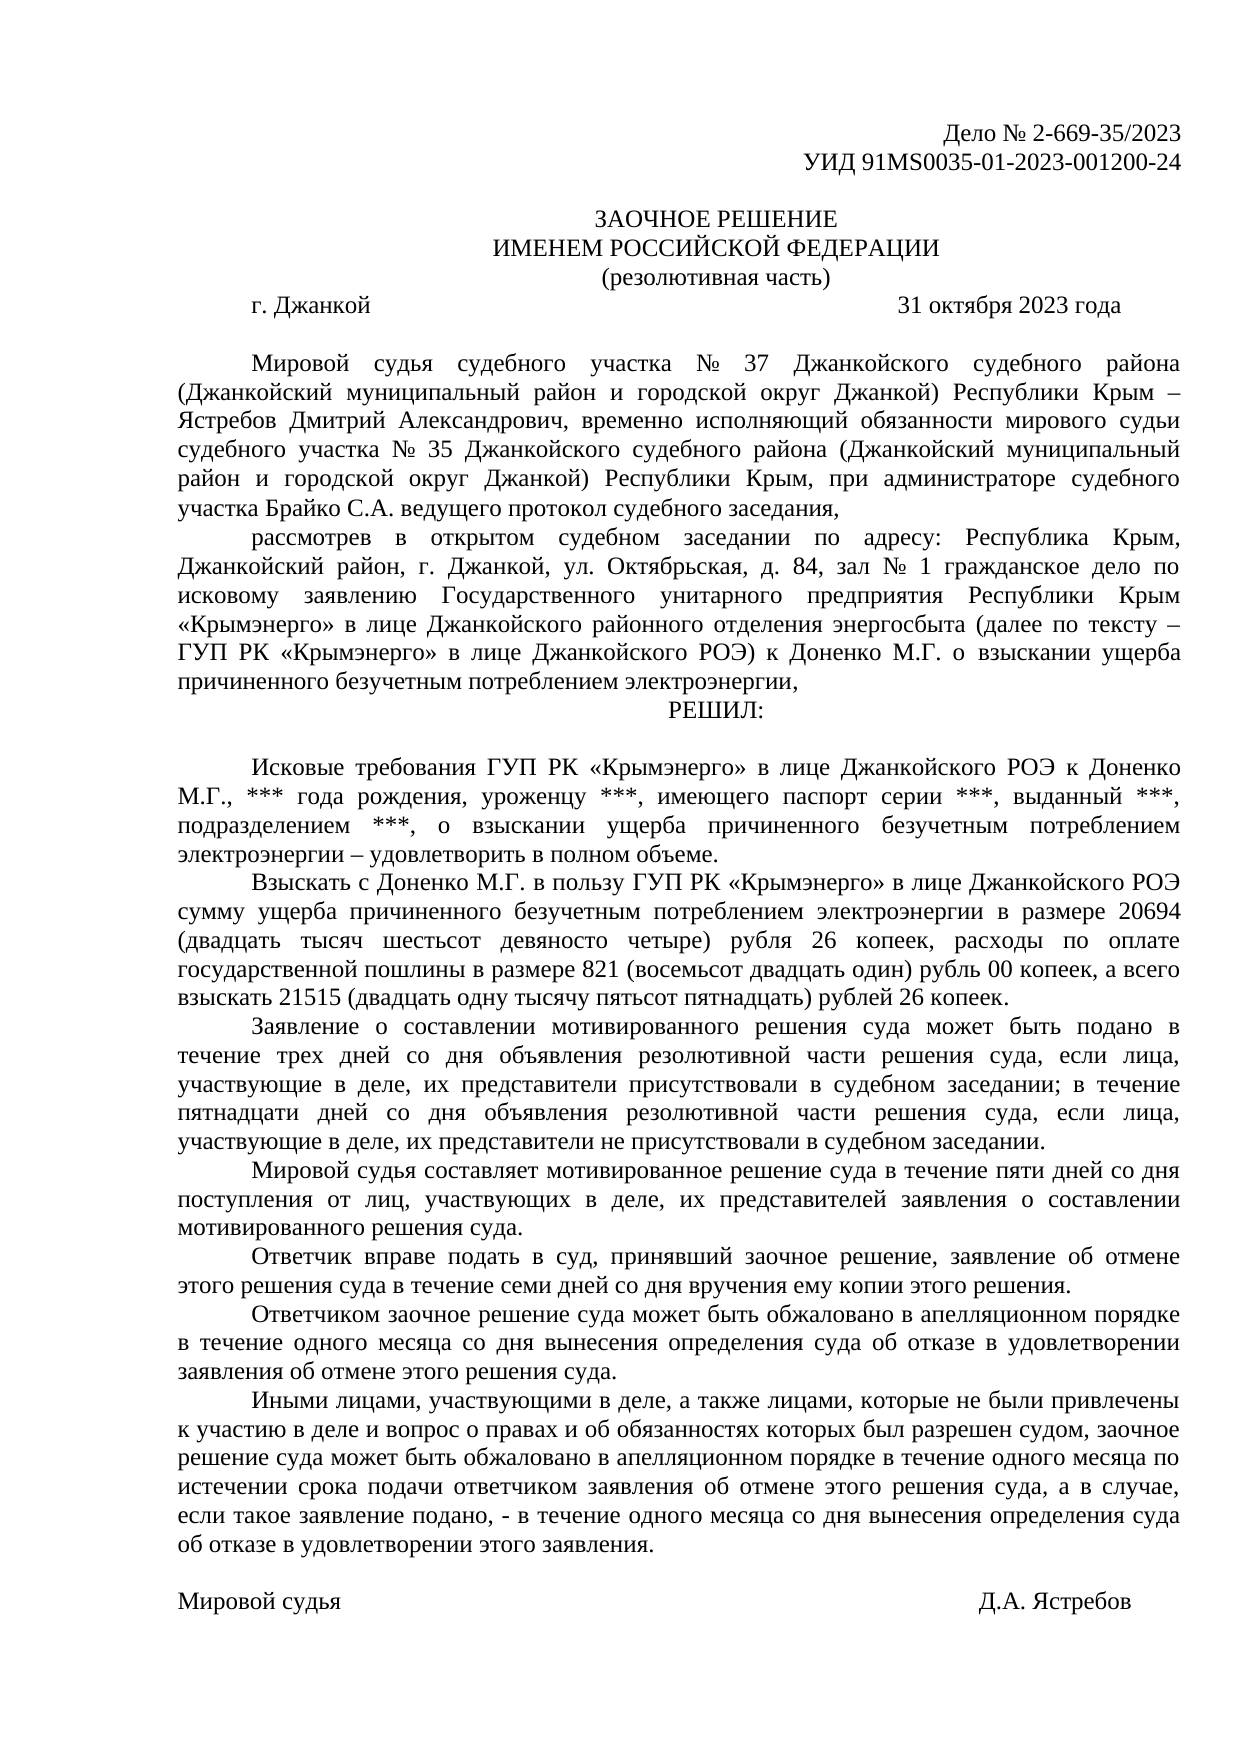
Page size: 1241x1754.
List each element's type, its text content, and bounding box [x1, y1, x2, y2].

text ЗАОЧНОЕ РЕШЕНИЕ [177, 204, 1181, 233]
text Исковые требования ГУП РК «Крымэнерго» в лице Джанкойского РОЭ к Доненко М.Г., *** года рождения, уроженцу ***, имеющего паспорт серии ***, выданный ***, подразделением ***, о взыскании ущерба причиненного безучетным потреблением электроэнергии – удовлетворить в полном объеме. [177, 752, 1181, 867]
text Мировой судья судебного участка № 37 Джанкойского судебного района (Джанкойский муниципальный район и городской округ Джанкой) Республики Крым – Ястребов Дмитрий Александрович, временно исполняющий обязанности мирового судьи судебного участка № 35 Джанкойского судебного района (Джанкойский муниципальный район и городской округ Джанкой) Республики Крым, при администраторе судебного участка Брайко С.А. ведущего протокол судебного заседания, [177, 348, 1181, 522]
text Иными лицами, участвующими в деле, а также лицами, которые не были привлечены к участию в деле и вопрос о правах и об обязанностях которых был разрешен судом, заочное решение суда может быть обжаловано в апелляционном порядке в течение одного месяца по истечении срока подачи ответчиком заявления об отмене этого решения суда, а в случае, если такое заявление подано, - в течение одного месяца со дня вынесения определения суда об отказе в удовлетворении этого заявления. [177, 1385, 1181, 1557]
text Заявление о составлении мотивированного решения суда может быть подано в течение трех дней со дня объявления резолютивной части решения суда, если лица, участвующие в деле, их представители присутствовали в судебном заседании; в течение пятнадцати дней со дня объявления резолютивной части решения суда, если лица, участвующие в деле, их представители не присутствовали в судебном заседании. [177, 1011, 1181, 1155]
text Ответчиком заочное решение суда может быть обжаловано в апелляционном порядке в течение одного месяца со дня вынесения определения суда об отказе в удовлетворении заявления об отмене этого решения суда. [177, 1299, 1181, 1385]
text Мировой судья Д.А. Ястребов [177, 1586, 1181, 1615]
text Ответчик вправе подать в суд, принявший заочное решение, заявление об отмене этого решения суда в течение семи дней со дня вручения ему копии этого решения. [177, 1241, 1181, 1299]
text г. Джанкой 31 октября 2023 года [177, 291, 1181, 319]
text РЕШИЛ: [177, 695, 1181, 724]
text Мировой судья составляет мотивированное решение суда в течение пяти дней со дня поступления от лиц, участвующих в деле, их представителей заявления о составлении мотивированного решения суда. [177, 1155, 1181, 1241]
text рассмотрев в открытом судебном заседании по адресу: Республика Крым, Джанкойский район, г. Джанкой, ул. Октябрьская, д. 84, зал № 1 гражданское дело по исковому заявлению Государственного унитарного предприятия Республики Крым «Крымэнерго» в лице Джанкойского районного отделения энергосбыта (далее по тексту – ГУП РК «Крымэнерго» в лице Джанкойского РОЭ) к Доненко М.Г. о взыскании ущерба причиненного безучетным потреблением электроэнергии, [177, 522, 1181, 695]
text Взыскать с Доненко М.Г. в пользу ГУП РК «Крымэнерго» в лице Джанкойского РОЭ сумму ущерба причиненного безучетным потреблением электроэнергии в размере 20694 (двадцать тысяч шестьсот девяносто четыре) рубля 26 копеек, расходы по оплате государственной пошлины в размере 821 (восемьсот двадцать один) рубль 00 копеек, а всего взыскать 21515 (двадцать одну тысячу пятьсот пятнадцать) рублей 26 копеек. [177, 867, 1181, 1011]
text (резолютивная часть) [177, 262, 1181, 291]
text Дело № 2-669-35/2023 [177, 118, 1181, 147]
text ИМЕНЕМ РОССИЙСКОЙ ФЕДЕРАЦИИ [177, 233, 1181, 262]
text УИД 91MS0035-01-2023-001200-24 [177, 147, 1181, 176]
